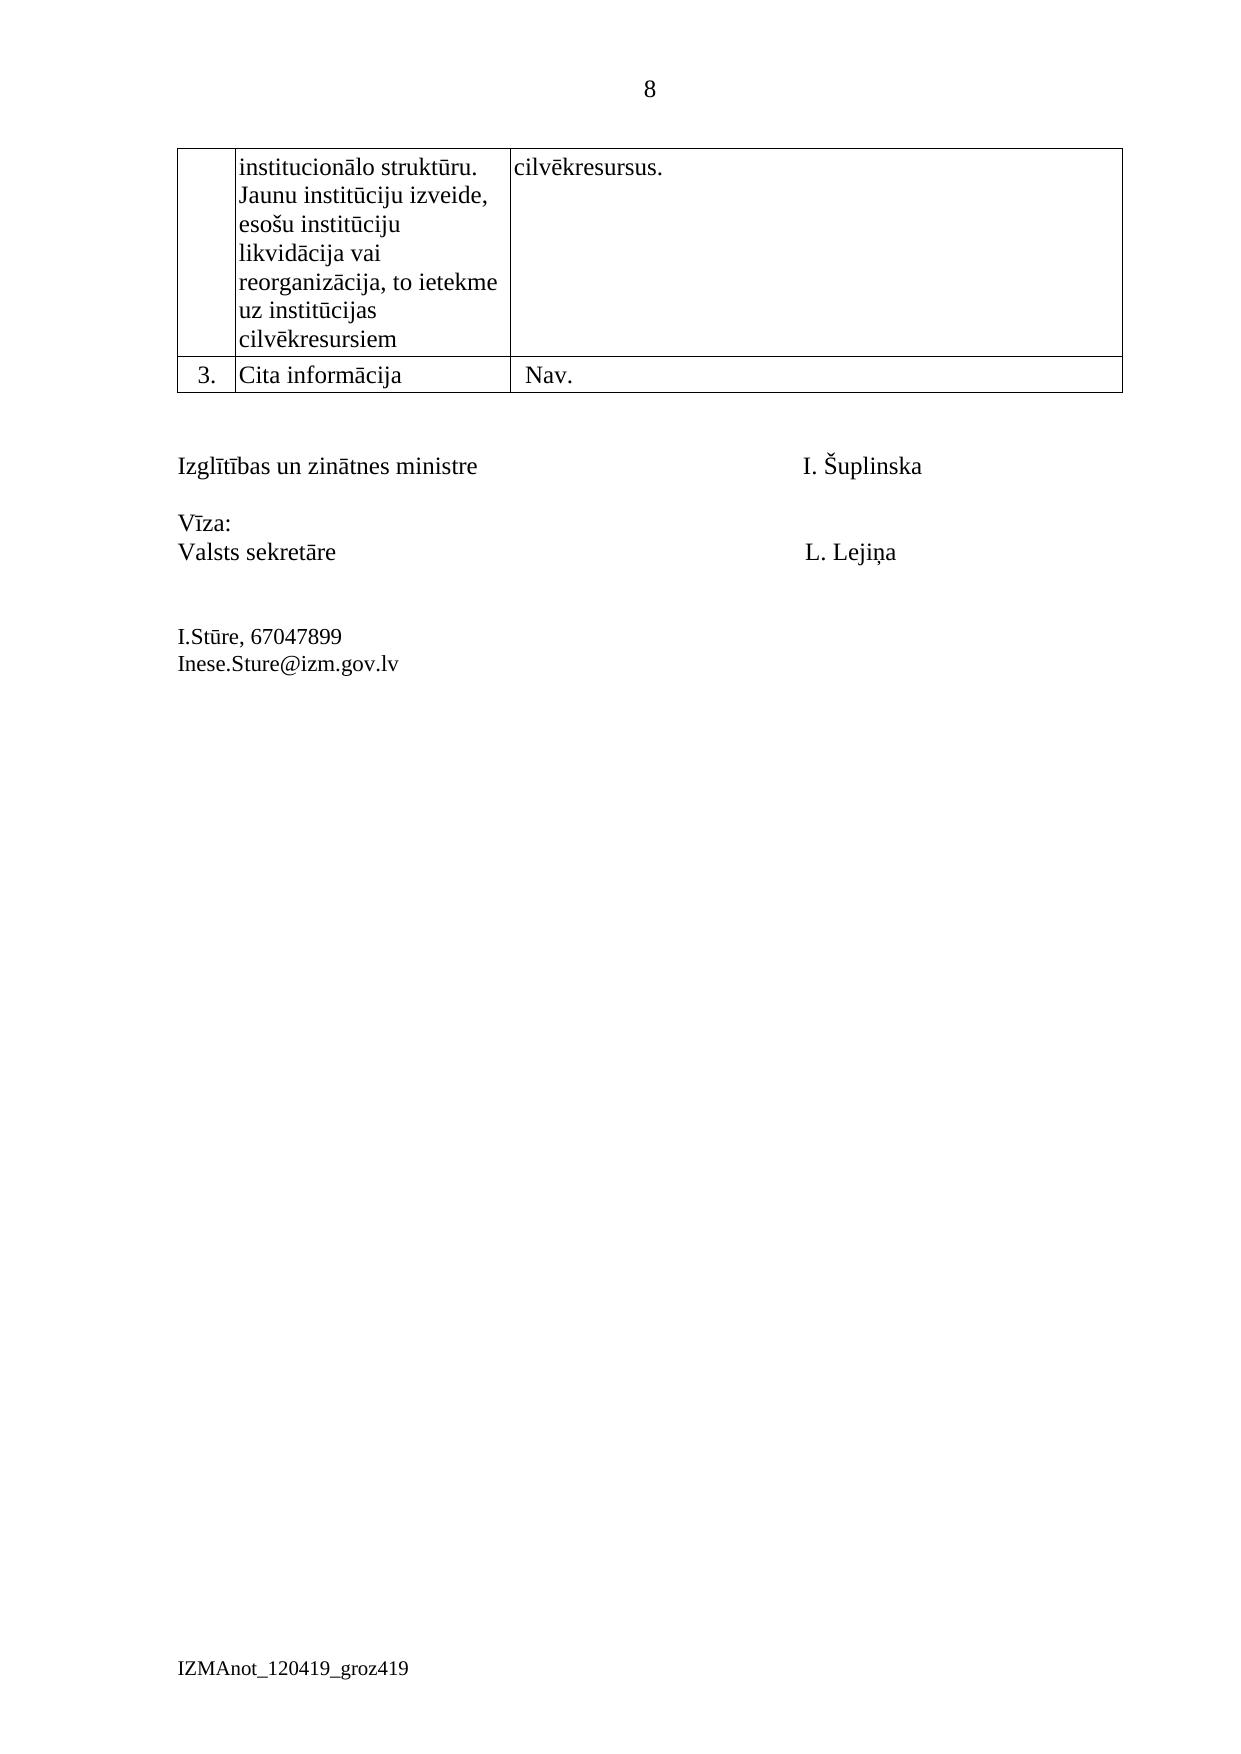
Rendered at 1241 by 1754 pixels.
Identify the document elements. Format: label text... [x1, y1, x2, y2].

text Izglītības un zinātnes ministre I. Šuplinska [177, 451, 1122, 479]
table_cell Nav. [511, 357, 1122, 392]
table_cell Cita informācija [236, 357, 510, 392]
text Inese.Sture@izm.gov.lv [177, 650, 1122, 676]
text I.Stūre, 67047899 [177, 623, 1122, 650]
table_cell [236, 149, 510, 356]
table_cell 3. [178, 357, 235, 392]
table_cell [511, 149, 1122, 356]
text Valsts sekretāre L. Lejiņa [177, 537, 1122, 566]
table_cell 2. [178, 149, 235, 356]
text Vīza: [177, 508, 1122, 537]
